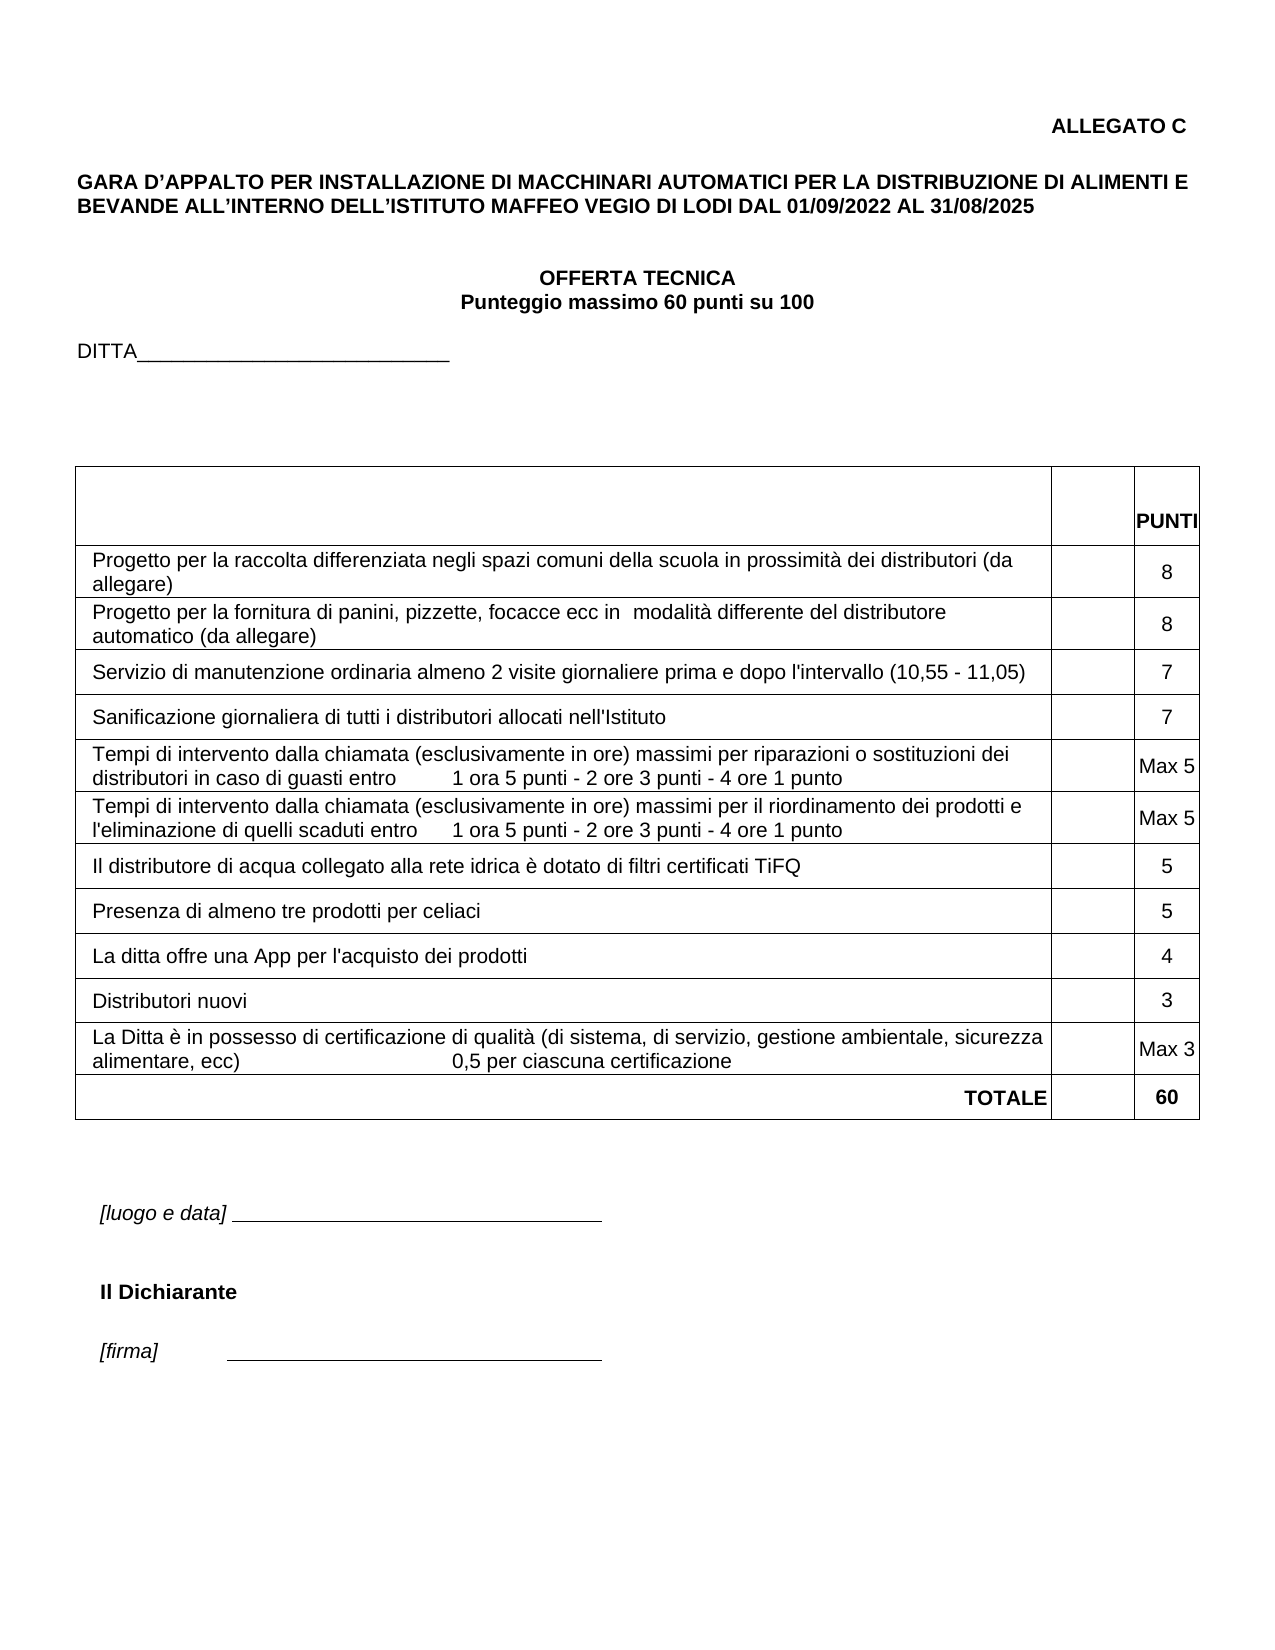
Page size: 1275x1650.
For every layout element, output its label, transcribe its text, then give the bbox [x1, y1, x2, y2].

table_header [1052, 467, 1134, 545]
table_cell Il distributore di acqua collegato alla rete idrica è dotato di filtri certificati TiFQ [76, 844, 1051, 888]
table_header PUNTI [1135, 467, 1199, 545]
table_cell Progetto per la raccolta differenziata negli spazi comuni della scuola in prossimità dei distributori (da allegare) [76, 546, 1051, 597]
text ALLEGATO C [77, 114, 1187, 138]
table_cell [1052, 598, 1134, 649]
table_cell [1052, 844, 1134, 888]
table_cell 8 [1135, 598, 1199, 649]
table_cell 8 [1135, 546, 1199, 597]
table_cell Tempi di intervento dalla chiamata (esclusivamente in ore) massimi per riparazioni o sostituzioni dei distributori in caso di guasti entro 1 ora 5 punti - 2 ore 3 punti - 4 ore 1 punto [76, 740, 1051, 791]
subtitle Il Dichiarante [100, 1280, 1183, 1304]
table_cell Distributori nuovi [76, 979, 1051, 1022]
table_cell Tempi di intervento dalla chiamata (esclusivamente in ore) massimi per il riordinamento dei prodotti e l'eliminazione di quelli scaduti entro 1 ora 5 punti - 2 ore 3 punti - 4 ore 1 punto [76, 792, 1051, 843]
table_cell [1052, 650, 1134, 694]
table_cell [1052, 889, 1134, 933]
table_cell [1052, 695, 1134, 739]
table_cell [1052, 740, 1134, 791]
text GARA D’APPALTO PER INSTALLAZIONE DI MACCHINARI AUTOMATICI PER LA DISTRIBUZIONE DI ALIMENTI E BEVANDE ALL’INTERNO DELL’ISTITUTO MAFFEO VEGIO DI LODI DAL 01/09/2022 AL 31/08/2025 [77, 169, 1198, 217]
table_cell 5 [1135, 844, 1199, 888]
table_cell 7 [1135, 695, 1199, 739]
text Punteggio massimo 60 punti su 100 [77, 290, 1198, 314]
table_cell La Ditta è in possesso di certificazione di qualità (di sistema, di servizio, gestione ambientale, sicurezza alimentare, ecc) 0,5 per ciascuna certificazione [76, 1023, 1051, 1074]
text [firma] [100, 1339, 1183, 1363]
table_cell TOTALE [76, 1075, 1051, 1119]
table_cell 4 [1135, 934, 1199, 977]
table_header [76, 467, 1051, 545]
table_cell [1052, 1075, 1134, 1119]
table_cell [1052, 792, 1134, 843]
subtitle [luogo e data] [100, 1200, 1183, 1224]
table_cell Sanificazione giornaliera di tutti i distributori allocati nell'Istituto [76, 695, 1051, 739]
text DITTA___________________________ [77, 339, 1198, 363]
table_cell La ditta offre una App per l'acquisto dei prodotti [76, 934, 1051, 977]
table_cell Progetto per la fornitura di panini, pizzette, focacce ecc in modalità differente del distributore automatico (da allegare) [76, 598, 1051, 649]
table_cell Servizio di manutenzione ordinaria almeno 2 visite giornaliere prima e dopo l'intervallo (10,55 - 11,05) [76, 650, 1051, 694]
table_cell 5 [1135, 889, 1199, 933]
table_cell 7 [1135, 650, 1199, 694]
table_cell Max 3 [1135, 1023, 1199, 1074]
table_cell Max 5 [1135, 740, 1199, 791]
table_cell 60 [1135, 1075, 1199, 1119]
table_cell Max 5 [1135, 792, 1199, 843]
table_cell Presenza di almeno tre prodotti per celiaci [76, 889, 1051, 933]
table_cell [1052, 934, 1134, 977]
text OFFERTA TECNICA [77, 266, 1198, 290]
table_cell 3 [1135, 979, 1199, 1022]
table_cell [1052, 1023, 1134, 1074]
table_cell [1052, 546, 1134, 597]
table_cell [1052, 979, 1134, 1022]
